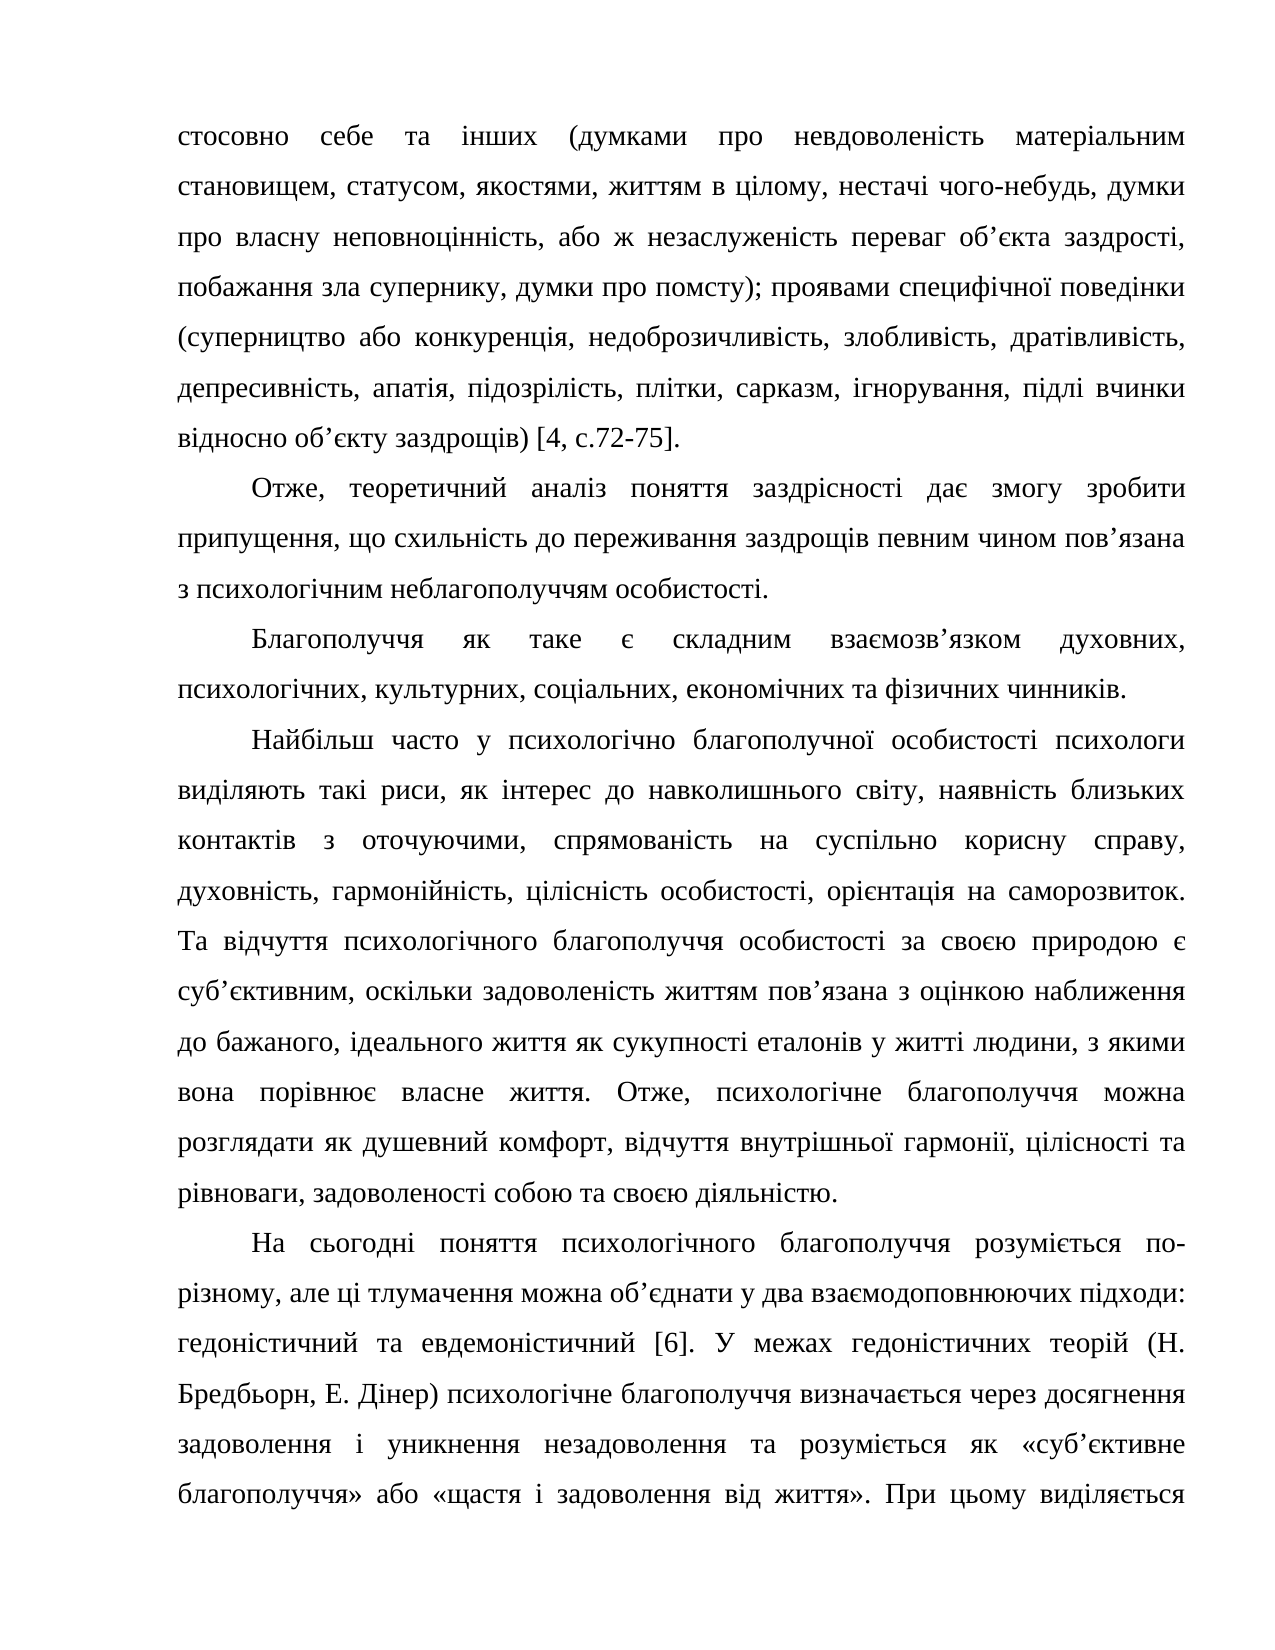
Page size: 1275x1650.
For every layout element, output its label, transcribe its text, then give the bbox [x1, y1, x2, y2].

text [177, 1225, 1186, 1510]
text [177, 118, 1186, 453]
text Найбільш часто у психологічно благополучної особистості психологи виділяють такі риси, як інтерес до навколишнього світу, наявність близьких контактів з оточуючими, спрямованість на суспільно корисну справу, духовність, гармонійність, цілісність особистості, орієнтація на саморозвиток. Та відчуття психологічного благополуччя особистості за своєю природою є суб’єктивним, оскільки задоволеність життям пов’язана з оцінкою наближення до бажаного, ідеального життя як сукупності еталонів у житті людини, з якими вона порівнює власне життя. Отже, психологічне благополуччя можна розглядати як душевний комфорт, відчуття внутрішньої гармонії, цілісності та рівноваги, задоволеності собою та своєю діяльністю. [177, 722, 1186, 1208]
text Отже, теоретичний аналіз поняття заздрісності дає змогу зробити припущення, що схильність до переживання заздрощів певним чином пов’язана з психологічним неблагополуччям особистості. [177, 470, 1186, 604]
text Благополуччя як таке є складним взаємозв’язком духовних, психологічних, культурних, соціальних, економічних та фізичних чинників. [177, 621, 1186, 705]
